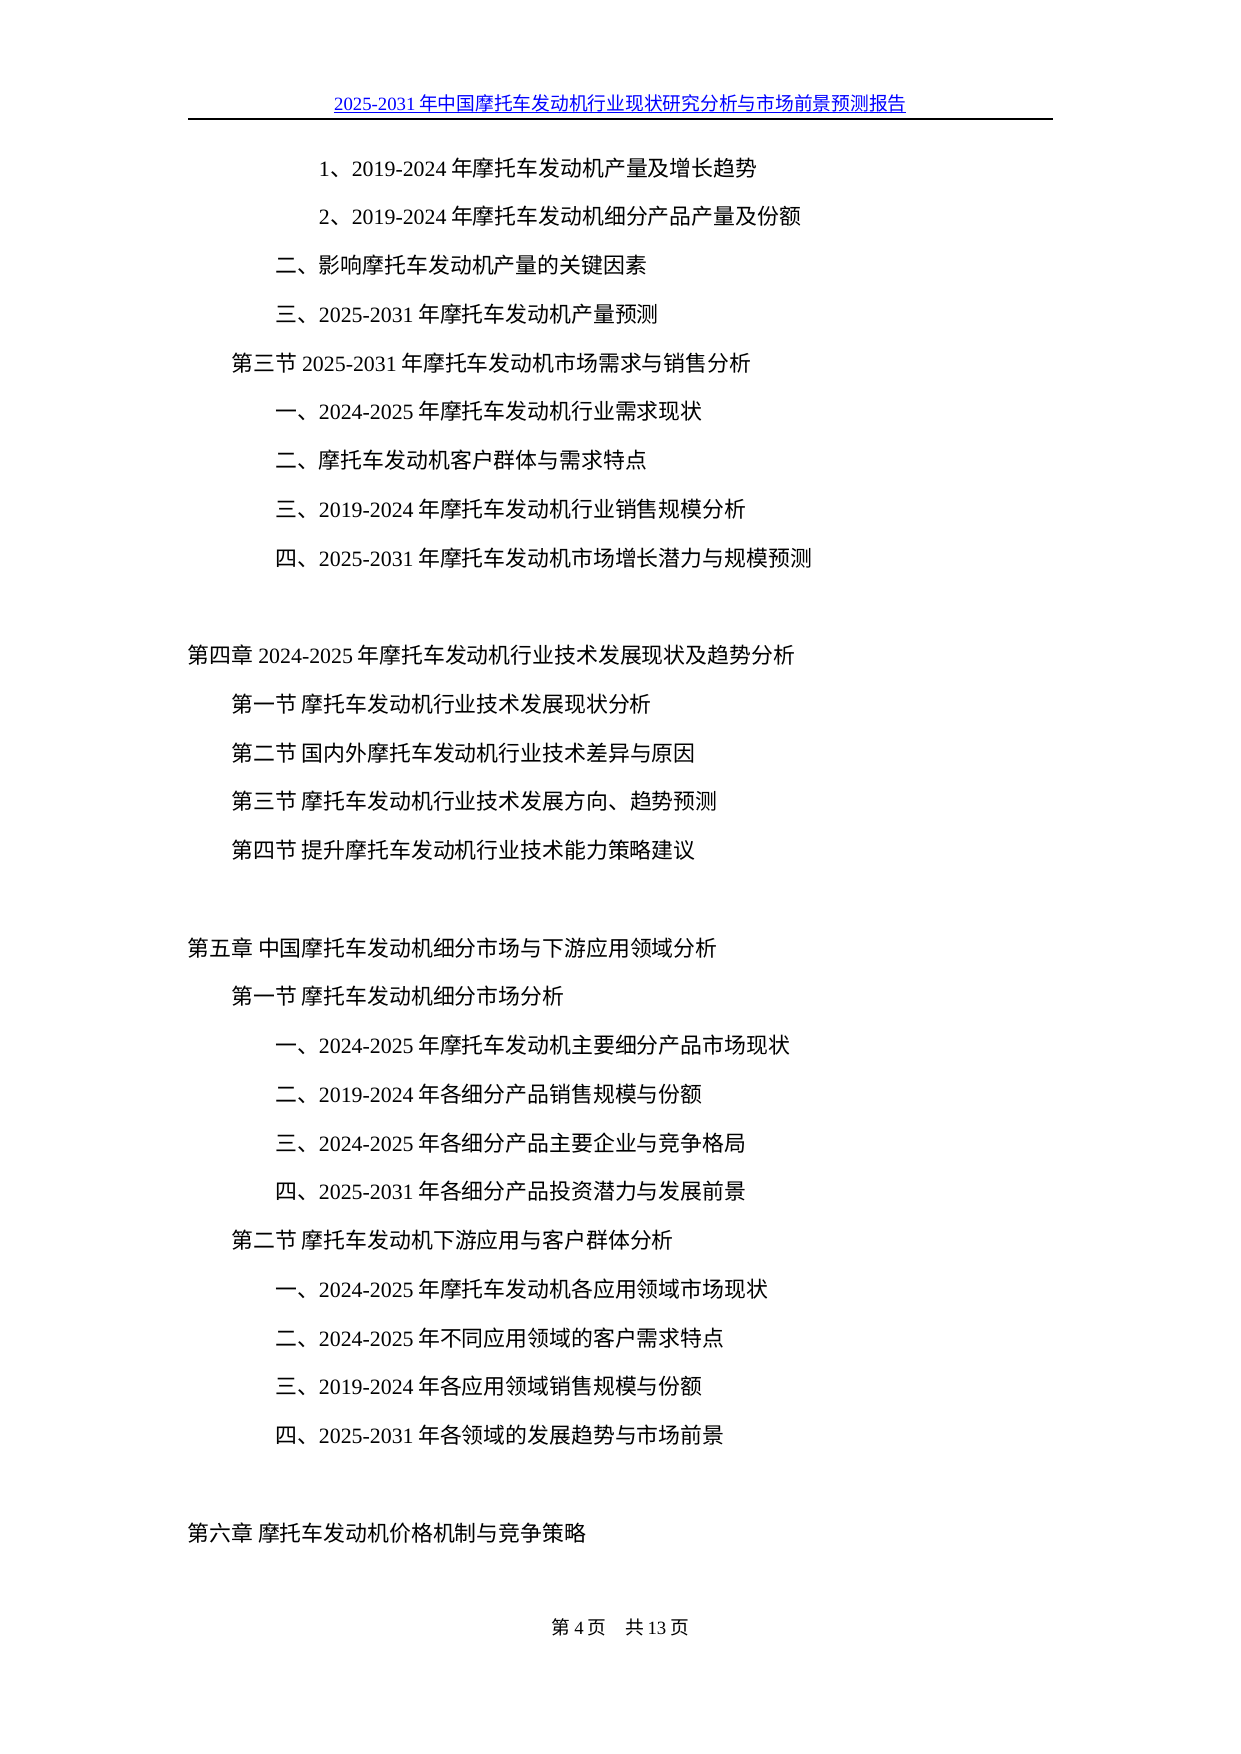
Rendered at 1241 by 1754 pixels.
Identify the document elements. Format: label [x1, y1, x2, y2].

text [187, 150, 1053, 1548]
